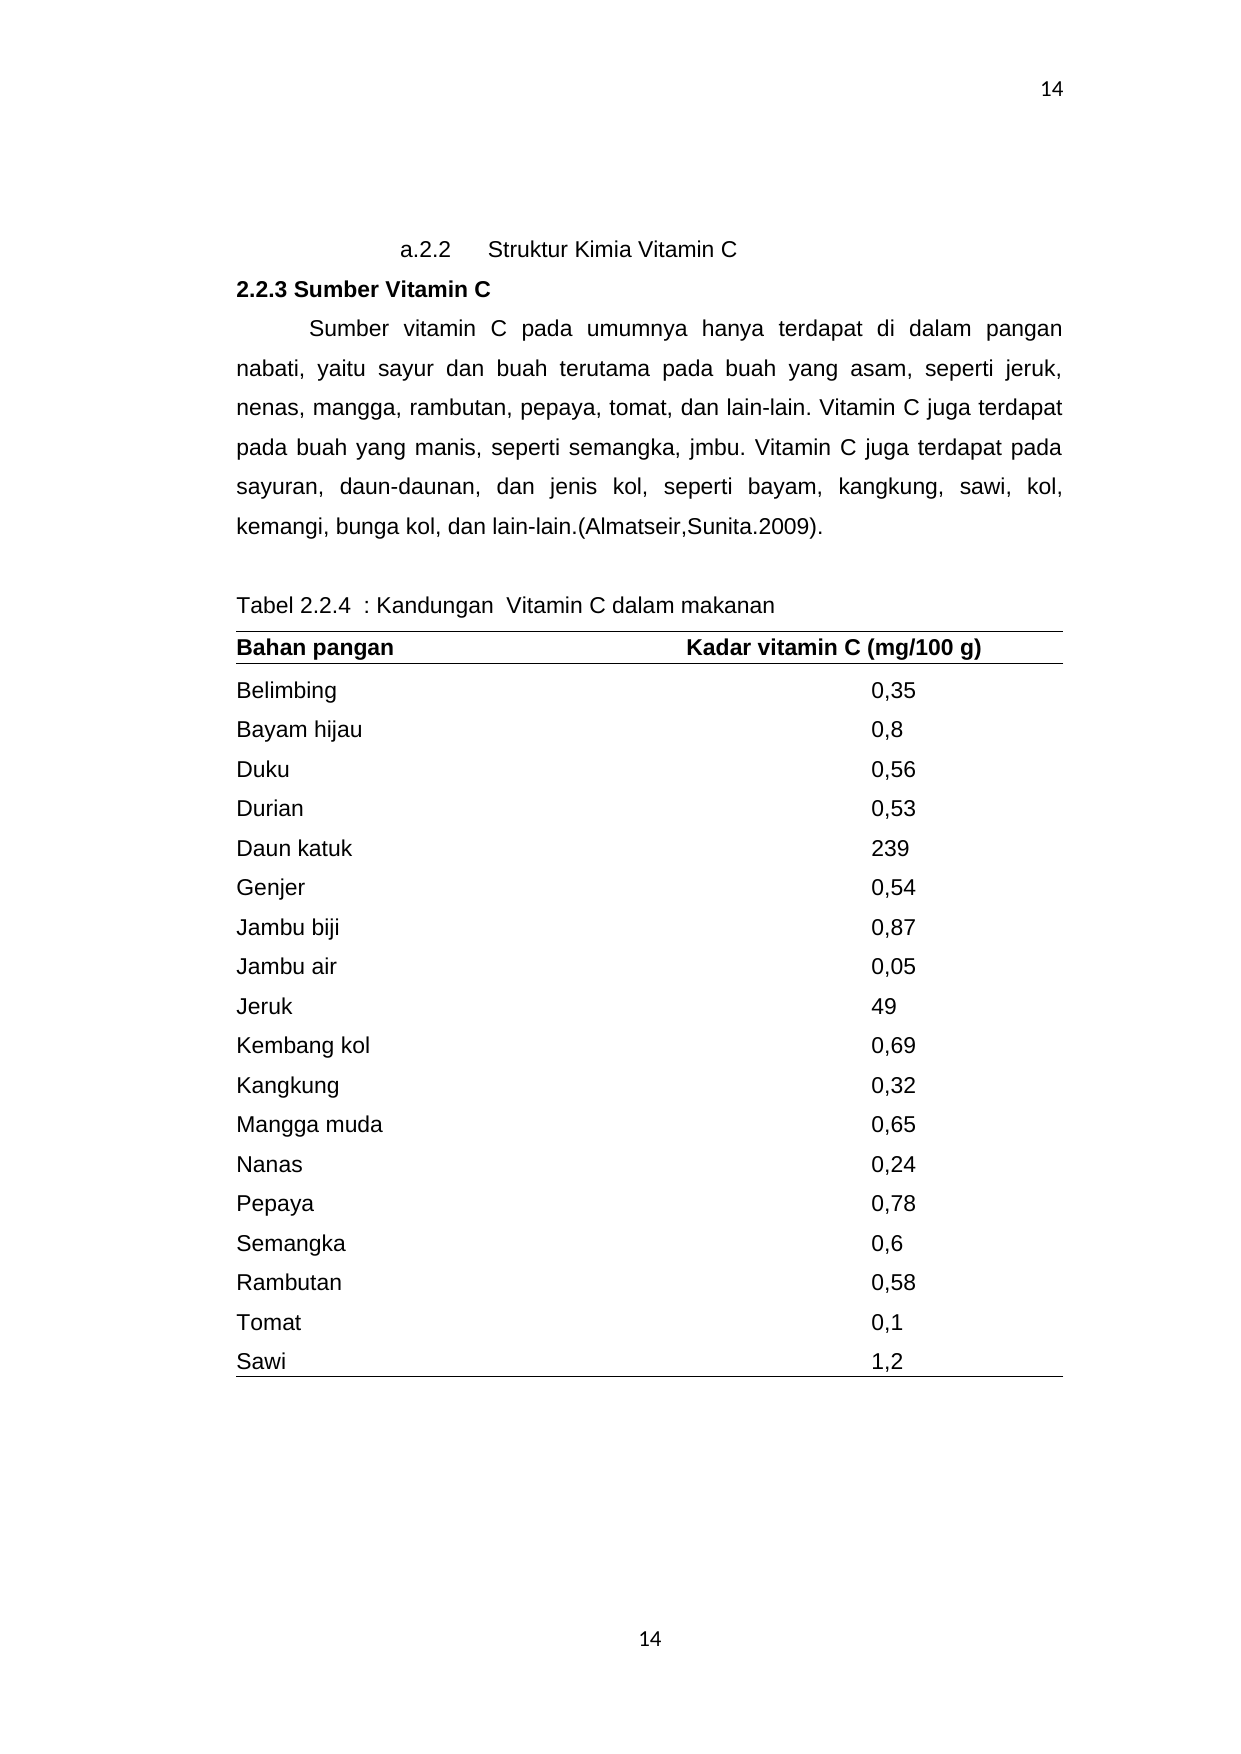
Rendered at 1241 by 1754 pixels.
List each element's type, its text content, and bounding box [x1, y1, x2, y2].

text Mangga muda 0,65 [236, 1111, 1063, 1137]
text Tabel 2.2.4 : Kandungan Vitamin C dalam makanan [236, 592, 1063, 618]
text Semangka 0,6 [236, 1229, 1063, 1256]
text Bayam hijau 0,8 [236, 716, 1063, 743]
text Durian 0,53 [236, 795, 1063, 822]
text Rambutan 0,58 [236, 1269, 1063, 1295]
text Daun katuk 239 [236, 835, 1063, 861]
text Pepaya 0,78 [236, 1190, 1063, 1216]
text Nanas 0,24 [236, 1151, 1063, 1177]
text Kembang kol 0,69 [236, 1032, 1063, 1058]
text Jambu air 0,05 [236, 953, 1063, 979]
text Tomat 0,1 [236, 1308, 1063, 1335]
text Jambu biji 0,87 [236, 914, 1063, 940]
text Bahan pangan Kadar vitamin C (mg/100 g) [236, 632, 1063, 663]
text Kangkung 0,32 [236, 1072, 1063, 1098]
text Sumber vitamin C pada umumnya hanya terdapat di dalam pangan nabati, yaitu sayur dan buah terutama pada buah yang asam, seperti jeruk, nenas, mangga, rambutan, pepaya, tomat, dan lain-lain. Vitamin C juga terdapat pada buah yang manis, seperti semangka, jmbu. Vitamin C juga terdapat pada sayuran, daun-daunan, dan jenis kol, seperti bayam, kangkung, sawi, kol, kemangi, bunga kol, dan lain-lain.(Almatseir,Sunita.2009). [236, 315, 1063, 539]
text Sawi 1,2 [236, 1348, 1063, 1376]
text Jeruk 49 [236, 993, 1063, 1019]
text Genjer 0,54 [236, 874, 1063, 901]
text 2.2.3 Sumber Vitamin C [236, 276, 1063, 302]
text Belimbing 0,35 [236, 677, 1063, 703]
text Duku 0,56 [236, 756, 1063, 782]
list Struktur Kimia Vitamin C [400, 236, 1063, 263]
